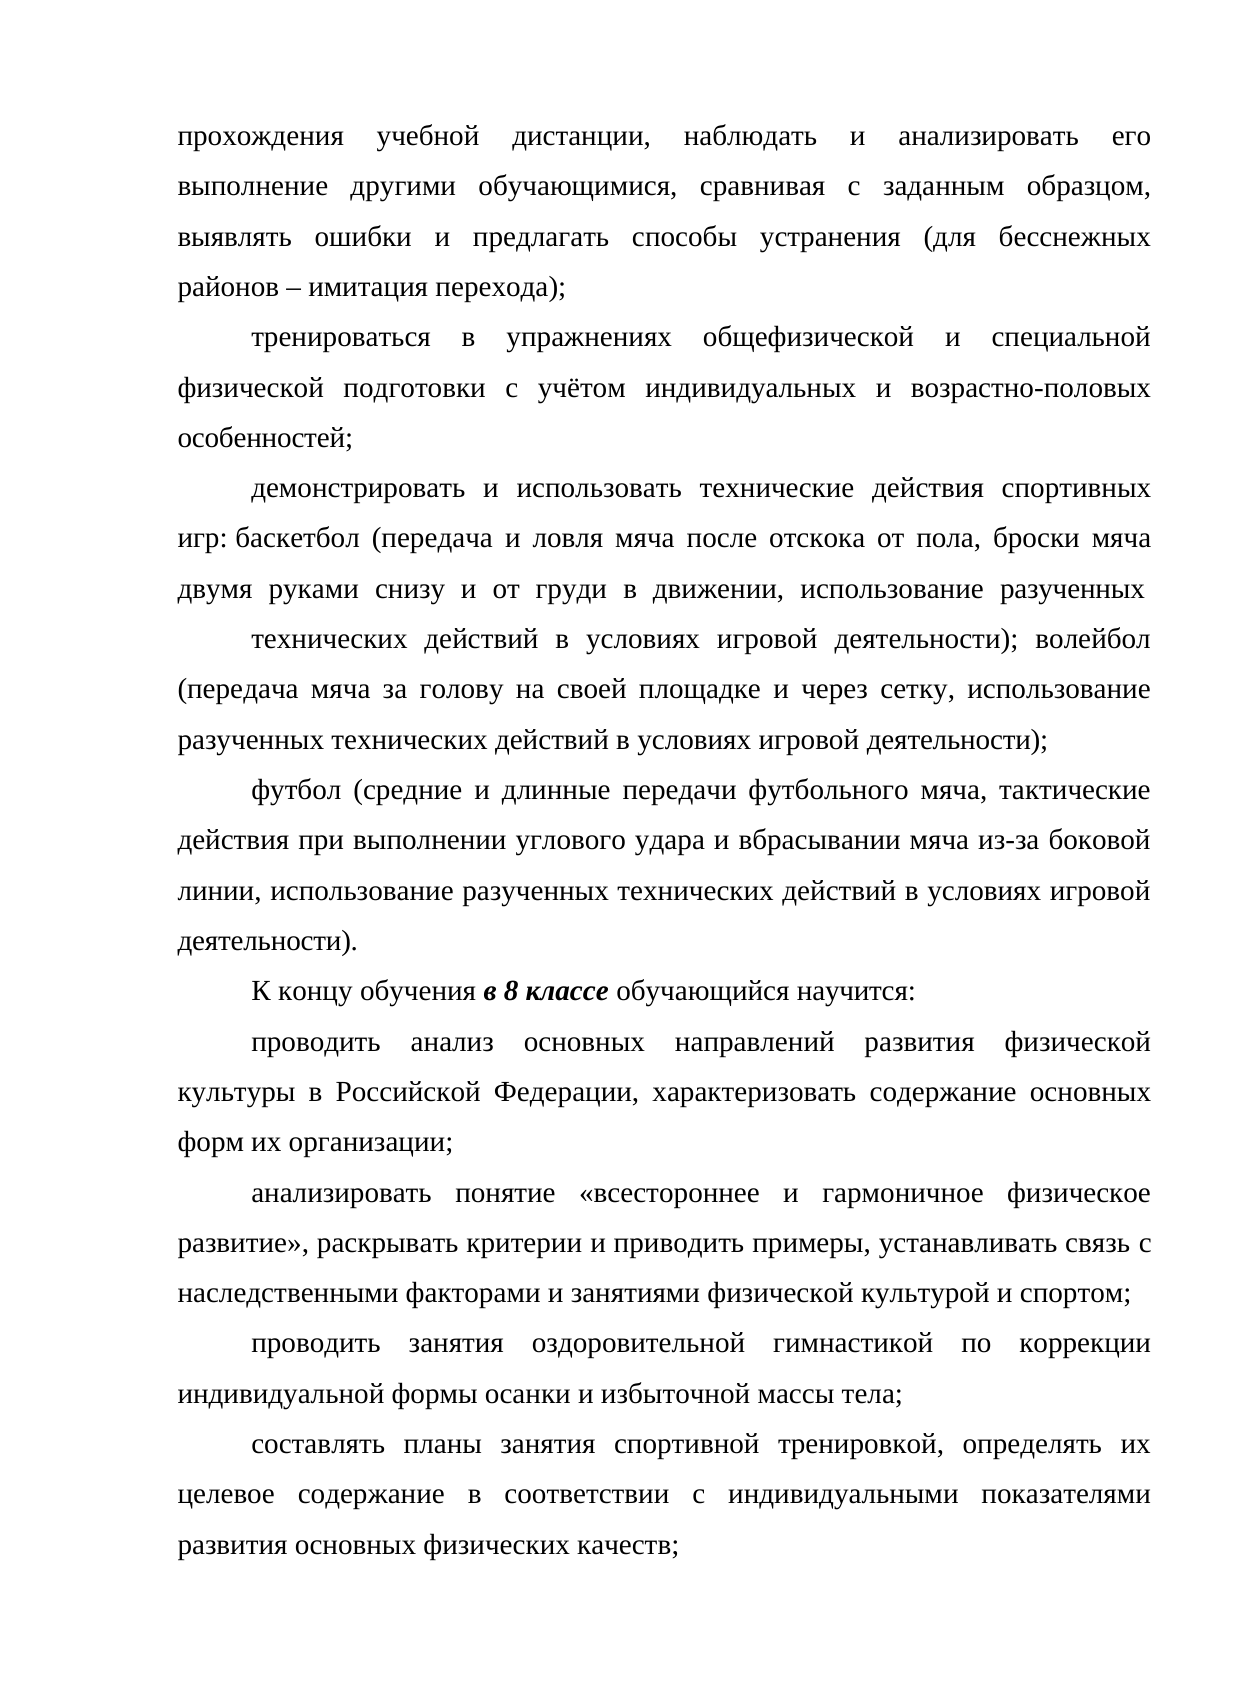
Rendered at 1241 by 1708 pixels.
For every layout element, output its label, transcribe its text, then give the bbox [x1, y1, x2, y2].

text тренироваться в упражнениях общефизической и специальной физической подготовки с учётом индивидуальных и возрастно-половых особенностей; [177, 319, 1152, 453]
text проводить занятия оздоровительной гимнастикой по коррекции индивидуальной формы осанки и избыточной массы тела; [177, 1326, 1152, 1409]
text футбол (средние и длинные передачи футбольного мяча, тактические действия при выполнении углового удара и вбрасывании мяча из-за боковой линии, использование разученных технических действий в условиях игровой деятельности). [177, 772, 1152, 957]
text проводить анализ основных направлений развития физической культуры в Российской Федерации, характеризовать содержание основных форм их организации; [177, 1024, 1152, 1158]
text составлять планы занятия спортивной тренировкой, определять их целевое содержание в соответствии с индивидуальными показателями развития основных физических качеств; [177, 1426, 1152, 1560]
text демонстрировать и использовать технические действия спортивных игр: баскетбол (передача и ловля мяча после отскока от пола, броски мяча двумя руками снизу и от груди в движении, использование разученных [177, 470, 1152, 604]
text К концу обучения в 8 классе обучающийся научится: [177, 973, 1152, 1007]
text анализировать понятие «всестороннее и гармоничное физическое развитие», раскрывать критерии и приводить примеры, устанавливать связь с наследственными факторами и занятиями физической культурой и спортом; [177, 1175, 1152, 1309]
text технических действий в условиях игровой деятельности); волейбол (передача мяча за голову на своей площадке и через сетку, использование разученных технических действий в условиях игровой деятельности); [177, 621, 1152, 755]
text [177, 118, 1152, 303]
